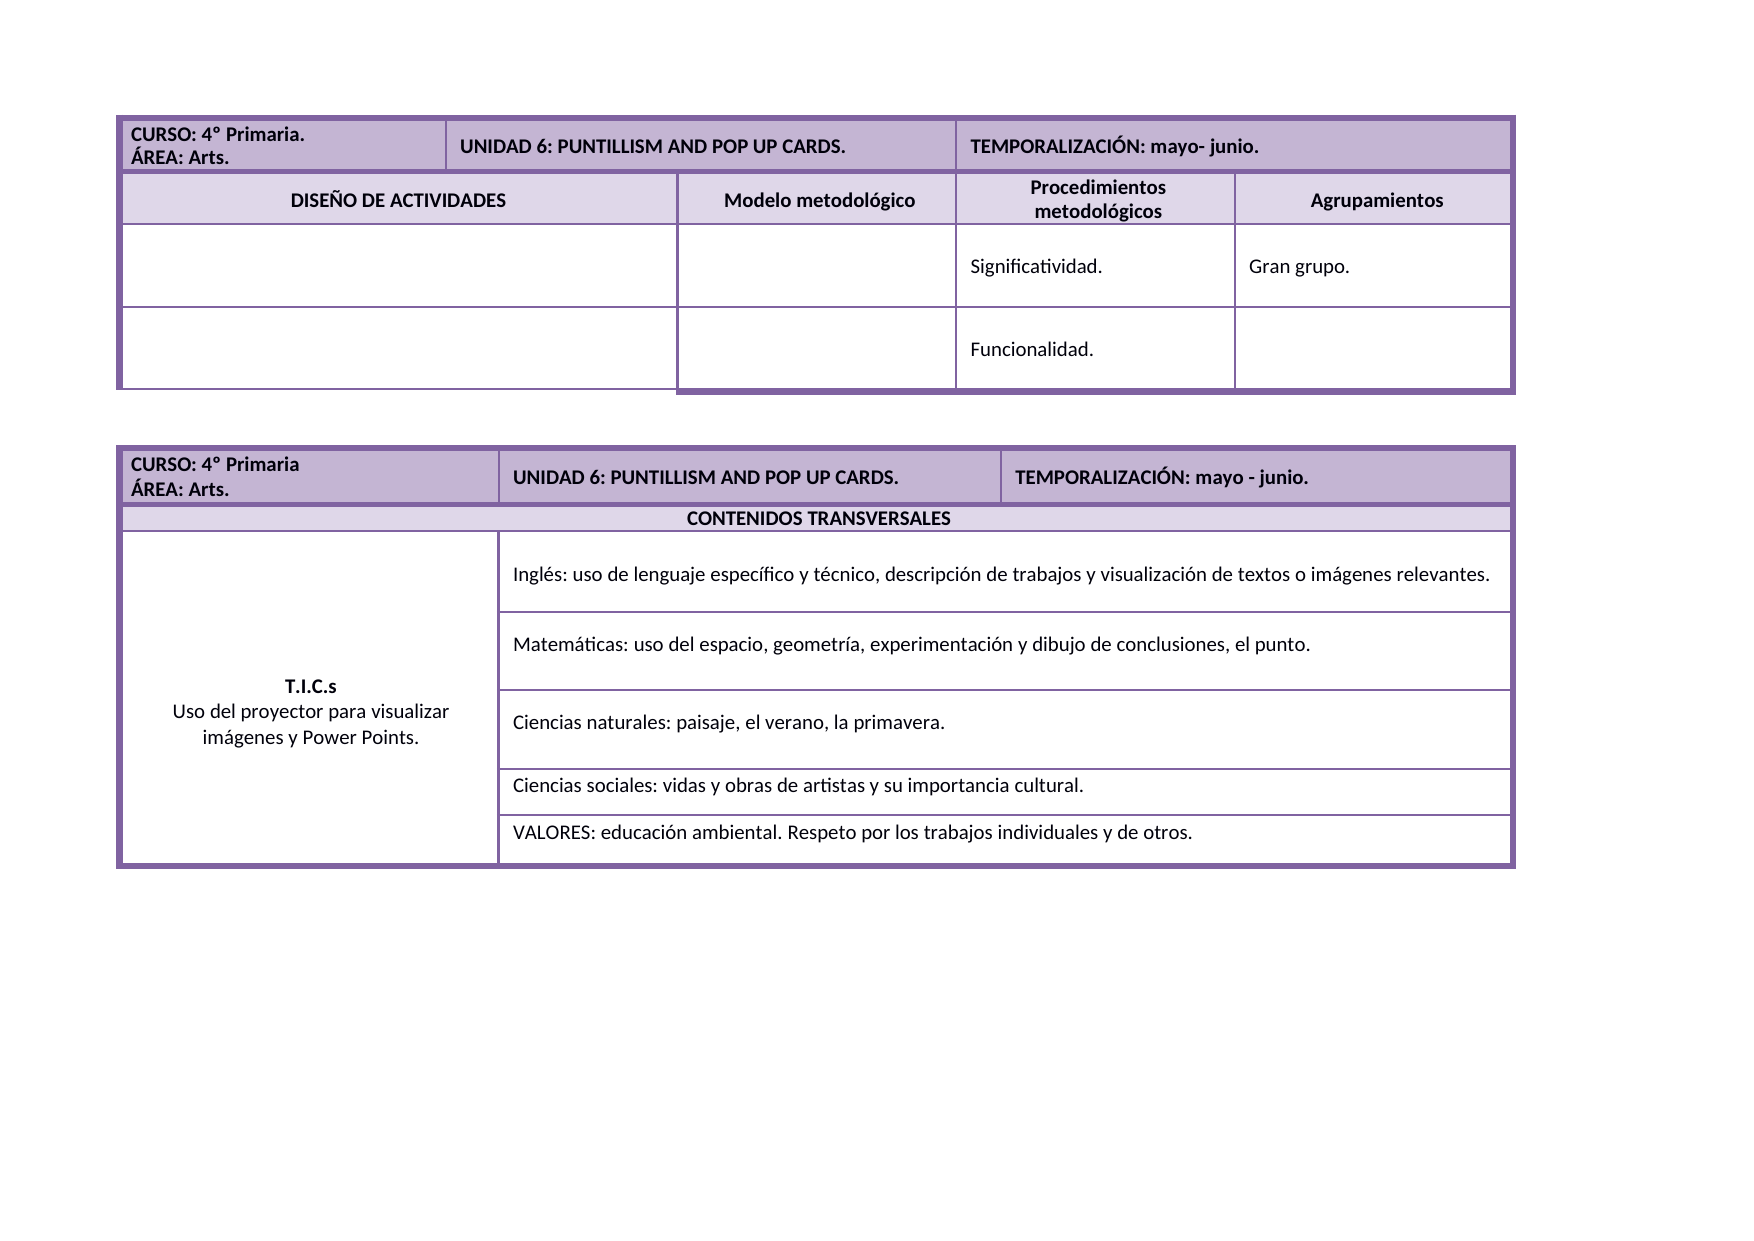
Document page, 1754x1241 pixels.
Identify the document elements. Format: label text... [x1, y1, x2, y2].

table_cell Ciencias sociales: vidas y obras de artistas y su importancia cultural. [500, 770, 1510, 814]
table_cell Funcionalidad. [957, 308, 1234, 388]
table_cell VALORES: educación ambiental. Respeto por los trabajos individuales y de otros. [500, 816, 1510, 863]
table_cell [123, 308, 676, 388]
table_cell CONTENIDOS TRANSVERSALES [123, 507, 1510, 530]
table_cell Agrupamientos [1236, 174, 1510, 223]
table_cell T.I.C.s Uso del proyector para visualizar imágenes y Power Points. [123, 532, 497, 863]
table_cell DISEÑO DE ACTIVIDADES [123, 174, 676, 223]
table_cell Gran grupo. [1236, 225, 1510, 306]
table_cell Ciencias naturales: paisaje, el verano, la primavera. [500, 691, 1510, 768]
table_cell [1236, 308, 1510, 388]
table_cell Significatividad. [957, 225, 1234, 306]
table_cell Matemáticas: uso del espacio, geometría, experimentación y dibujo de conclusiones, el punto. [500, 613, 1510, 689]
table_cell [679, 225, 955, 306]
table_header UNIDAD 6: PUNTILLISM AND POP UP CARDS. [500, 451, 1000, 502]
table_header TEMPORALIZACIÓN: mayo- junio. [957, 121, 1510, 169]
table_cell Procedimientos metodológicos [957, 174, 1234, 223]
table_cell [679, 308, 955, 388]
table_cell Modelo metodológico [679, 174, 955, 223]
table_header UNIDAD 6: PUNTILLISM AND POP UP CARDS. [447, 121, 955, 169]
table_cell [123, 225, 676, 306]
table_header TEMPORALIZACIÓN: mayo - junio. [1002, 451, 1510, 502]
table_header CURSO: 4º Primaria ÁREA: Arts. [123, 451, 498, 502]
table_header CURSO: 4º Primaria. ÁREA: Arts. [123, 121, 445, 169]
table_cell Inglés: uso de lenguaje específico y técnico, descripción de trabajos y visualización de textos o imágenes relevantes. [500, 532, 1510, 611]
